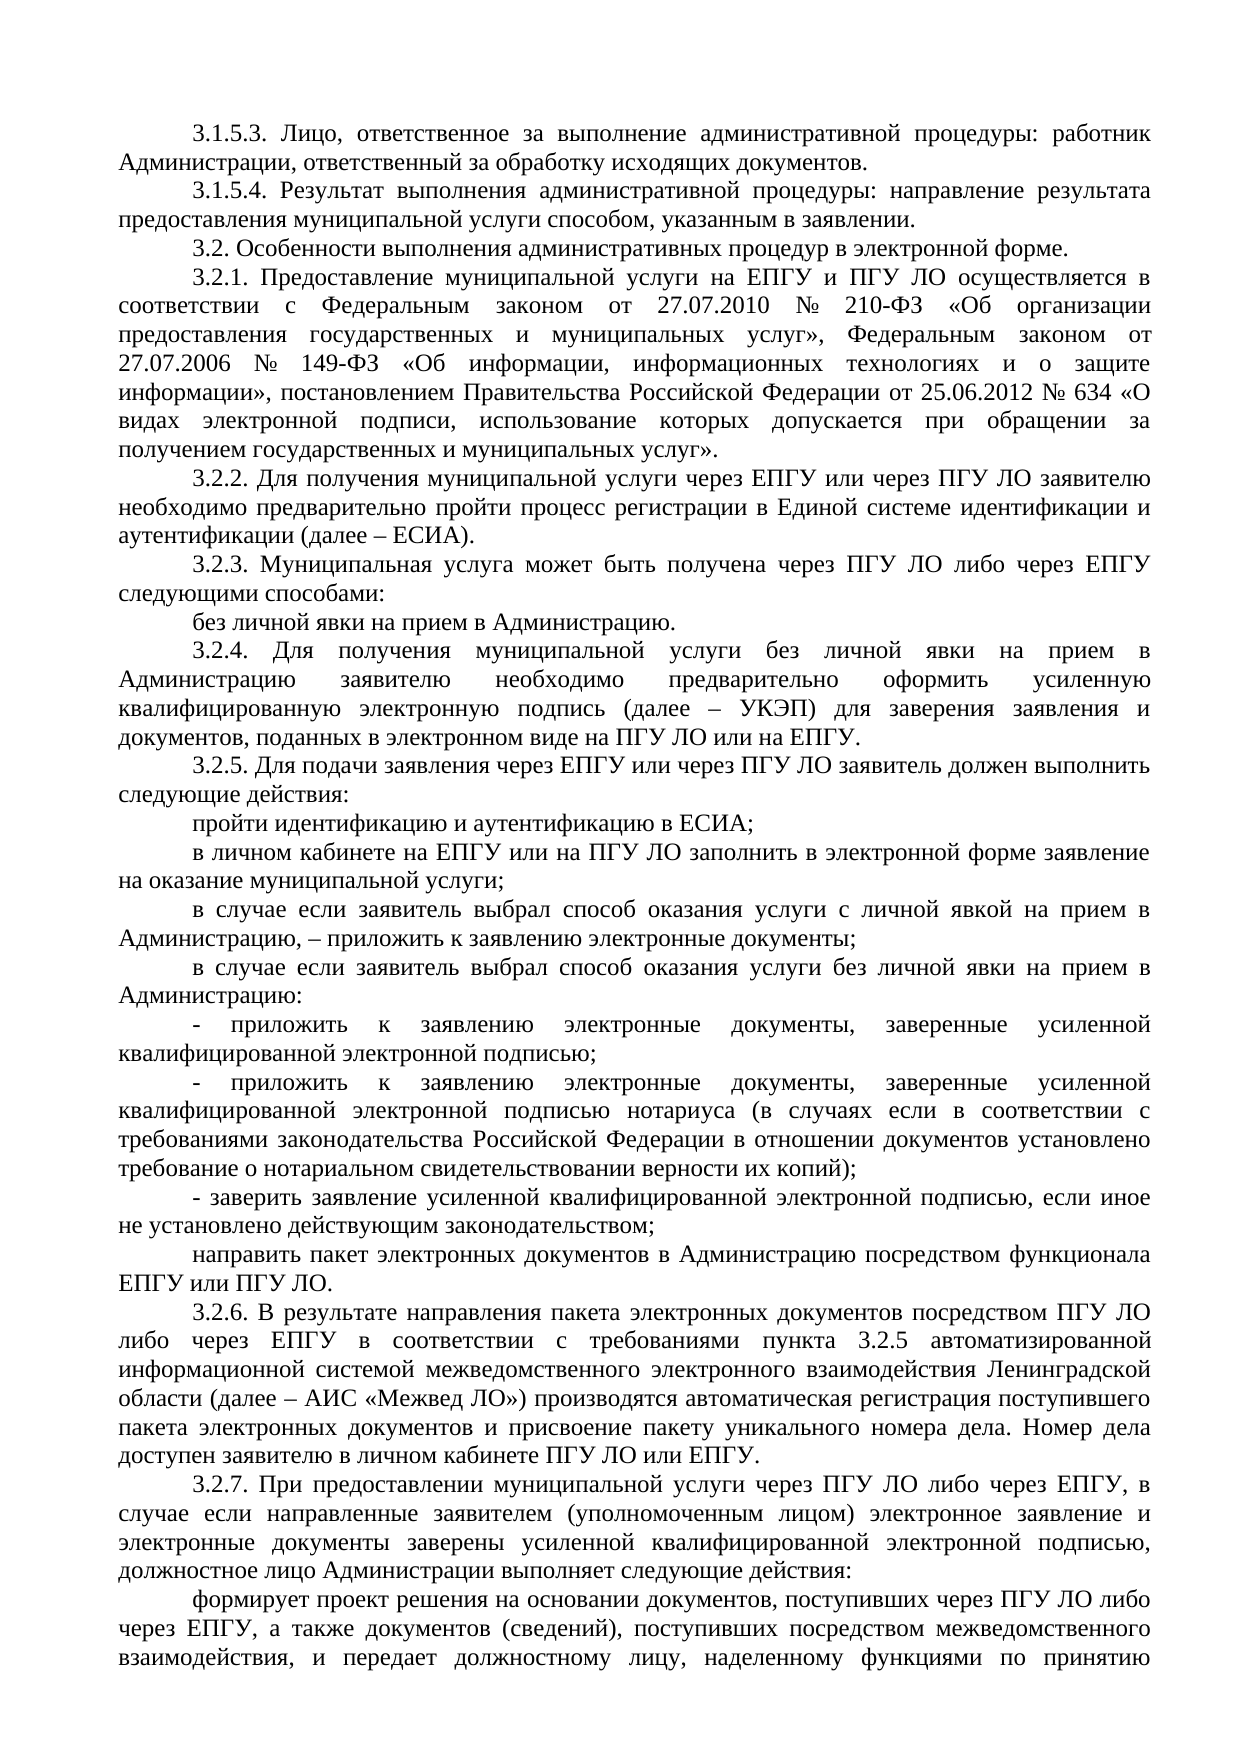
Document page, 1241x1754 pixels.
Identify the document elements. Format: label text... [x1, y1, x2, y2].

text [118, 1584, 1152, 1671]
text в случае если заявитель выбрал способ оказания услуги с личной явкой на прием в Администрацию, – приложить к заявлению электронные документы; [118, 894, 1152, 952]
text в личном кабинете на ЕПГУ или на ПГУ ЛО заполнить в электронной форме заявление на оказание муниципальной услуги; [118, 837, 1152, 894]
text 3.2.1. Предоставление муниципальной услуги на ЕПГУ и ПГУ ЛО осуществляется в соответствии с Федеральным законом от 27.07.2010 № 210-ФЗ «Об организации предоставления государственных и муниципальных услуг», Федеральным законом от 27.07.2006 № 149-ФЗ «Об информации, информационных технологиях и о защите информации», постановлением Правительства Российской Федерации от 25.06.2012 № 634 «О видах электронной подписи, использование которых допускается при обращении за получением государственных и муниципальных услуг». [118, 262, 1152, 463]
text - заверить заявление усиленной квалифицированной электронной подписью, если иное не установлено действующим законодательством; [118, 1182, 1152, 1239]
text 3.2.2. Для получения муниципальной услуги через ЕПГУ или через ПГУ ЛО заявителю необходимо предварительно пройти процесс регистрации в Единой системе идентификации и аутентификации (далее – ЕСИА). [118, 463, 1152, 549]
text 3.2. Особенности выполнения административных процедур в электронной форме. [118, 233, 1152, 262]
text 3.2.3. Муниципальная услуга может быть получена через ПГУ ЛО либо через ЕПГУ следующими способами: [118, 549, 1152, 607]
text в случае если заявитель выбрал способ оказания услуги без личной явки на прием в Администрацию: [118, 952, 1152, 1009]
text 3.1.5.3. Лицо, ответственное за выполнение административной процедуры: работник Администрации, ответственный за обработку исходящих документов. [118, 118, 1152, 176]
text - приложить к заявлению электронные документы, заверенные усиленной квалифицированной электронной подписью; [118, 1009, 1152, 1067]
text 3.2.5. Для подачи заявления через ЕПГУ или через ПГУ ЛО заявитель должен выполнить следующие действия: [118, 751, 1152, 808]
text без личной явки на прием в Администрацию. [118, 607, 1152, 636]
text - приложить к заявлению электронные документы, заверенные усиленной квалифицированной электронной подписью нотариуса (в случаях если в соответствии с требованиями законодательства Российской Федерации в отношении документов установлено требование о нотариальном свидетельствовании верности их копий); [118, 1067, 1152, 1182]
text 3.2.4. Для получения муниципальной услуги без личной явки на прием в Администрацию заявителю необходимо предварительно оформить усиленную квалифицированную электронную подпись (далее – УКЭП) для заверения заявления и документов, поданных в электронном виде на ПГУ ЛО или на ЕПГУ. [118, 636, 1152, 751]
text 3.2.6. В результате направления пакета электронных документов посредством ПГУ ЛО либо через ЕПГУ в соответствии с требованиями пункта 3.2.5 автоматизированной информационной системой межведомственного электронного взаимодействия Ленинградской области (далее – АИС «Межвед ЛО») производятся автоматическая регистрация поступившего пакета электронных документов и присвоение пакету уникального номера дела. Номер дела доступен заявителю в личном кабинете ПГУ ЛО или ЕПГУ. [118, 1297, 1152, 1469]
text 3.1.5.4. Результат выполнения административной процедуры: направление результата предоставления муниципальной услуги способом, указанным в заявлении. [118, 176, 1152, 233]
text 3.2.7. При предоставлении муниципальной услуги через ПГУ ЛО либо через ЕПГУ, в случае если направленные заявителем (уполномоченным лицом) электронное заявление и электронные документы заверены усиленной квалифицированной электронной подписью, должностное лицо Администрации выполняет следующие действия: [118, 1469, 1152, 1584]
text пройти идентификацию и аутентификацию в ЕСИА; [118, 808, 1152, 837]
text направить пакет электронных документов в Администрацию посредством функционала ЕПГУ или ПГУ ЛО. [118, 1239, 1152, 1297]
